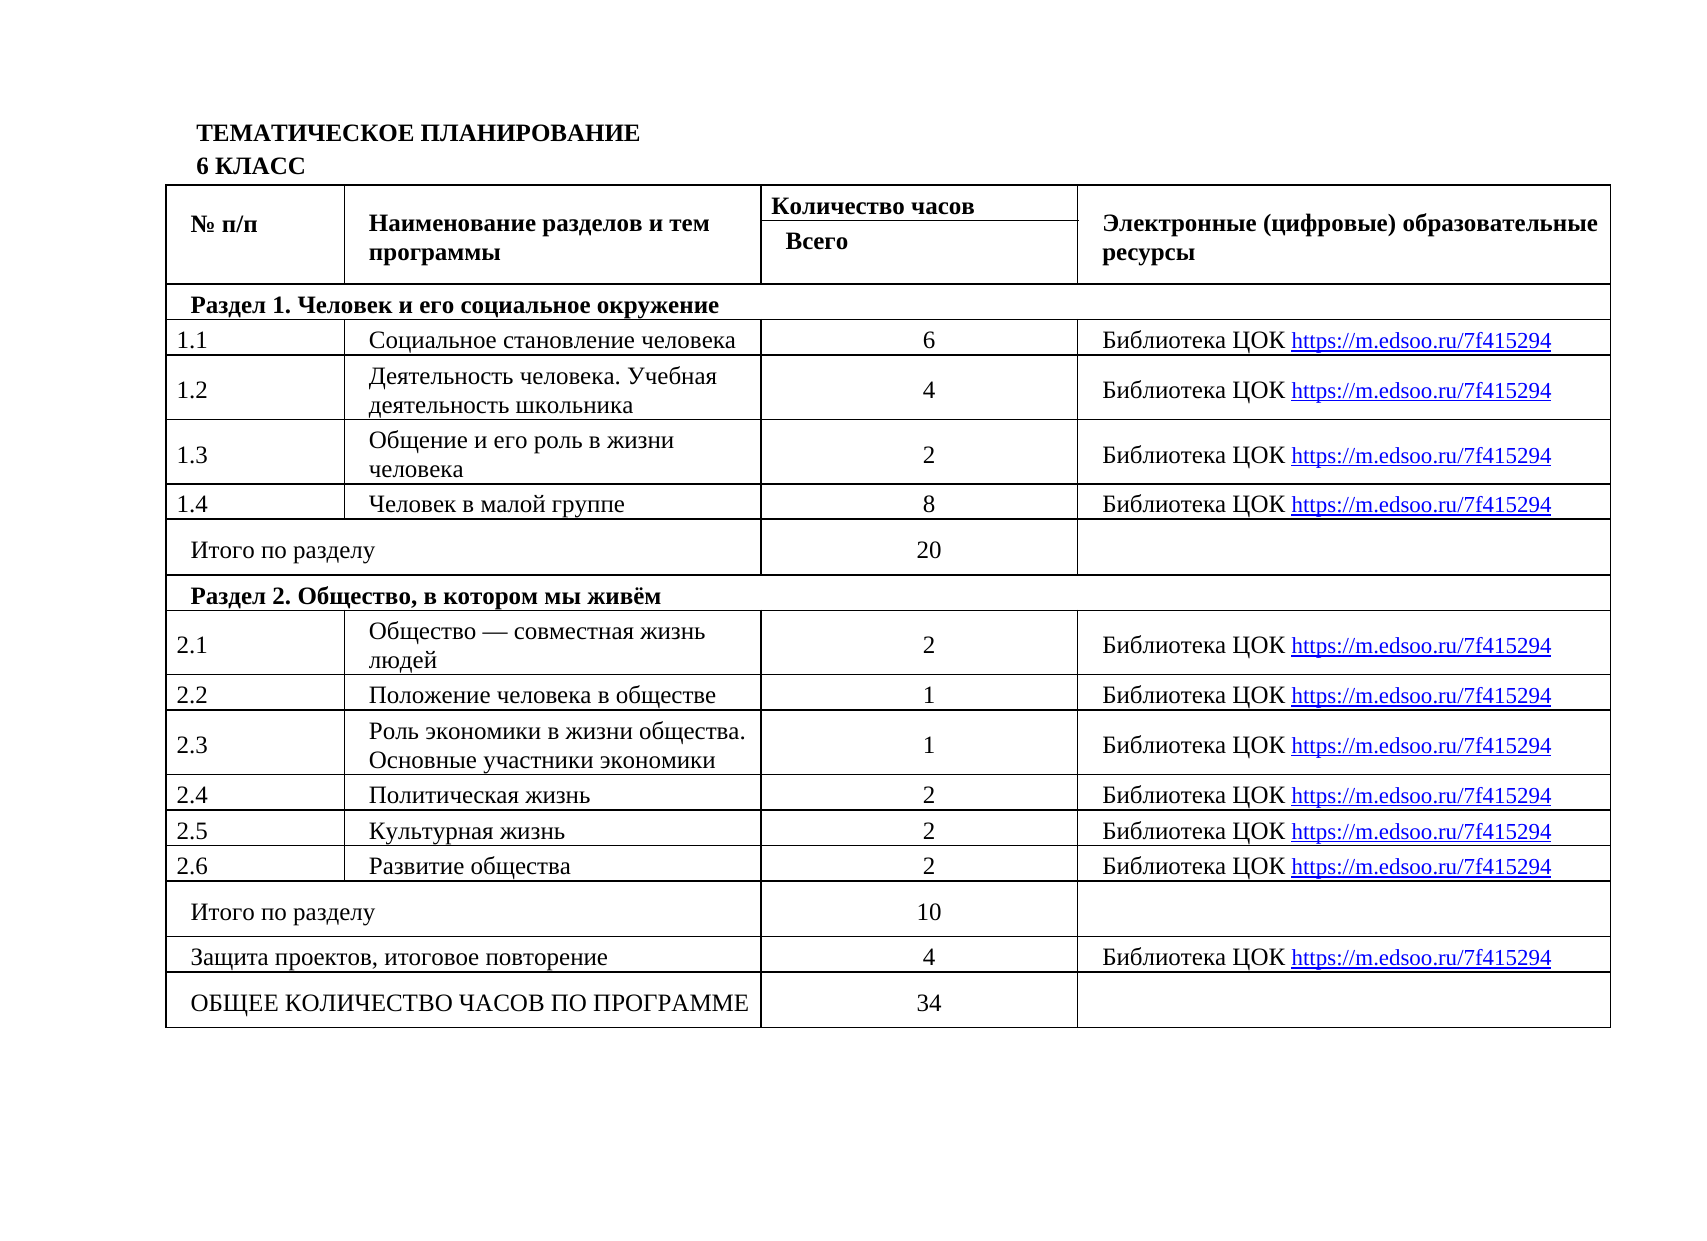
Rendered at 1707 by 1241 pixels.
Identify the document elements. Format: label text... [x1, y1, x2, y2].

table_cell [1078, 973, 1610, 1027]
table_cell 1.4 [167, 485, 344, 518]
table_header Количество часов [762, 186, 1077, 220]
table_cell ОБЩЕЕ КОЛИЧЕСТВО ЧАСОВ ПО ПРОГРАММЕ [167, 973, 760, 1027]
table_cell 1 [762, 711, 1077, 773]
table_cell 8 [762, 485, 1077, 518]
table_header № п/п [167, 186, 344, 283]
table_cell 1 [762, 675, 1077, 709]
table_cell 2.5 [167, 811, 344, 844]
table_cell Библиотека ЦОК https://m.edsoo.ru/7f415294 [1078, 675, 1610, 709]
table_cell Библиотека ЦОК https://m.edsoo.ru/7f415294 [1078, 611, 1610, 674]
table_cell Библиотека ЦОК https://m.edsoo.ru/7f415294 [1078, 846, 1610, 880]
table_cell Раздел 1. Человек и его социальное окружение [167, 285, 1610, 319]
table_cell Человек в малой группе [345, 485, 760, 518]
table_cell 34 [762, 973, 1077, 1027]
table_cell Библиотека ЦОК https://m.edsoo.ru/7f415294 [1078, 485, 1610, 518]
table_cell Всего [762, 221, 1077, 283]
table_cell [1078, 520, 1610, 574]
table_cell 2.4 [167, 775, 344, 809]
text 6 КЛАСС [190, 151, 1618, 180]
table_cell Библиотека ЦОК https://m.edsoo.ru/7f415294 [1078, 320, 1610, 354]
table_cell Развитие общества [345, 846, 760, 880]
table_cell Итого по разделу [167, 882, 760, 936]
table_cell 2 [762, 846, 1077, 880]
table_cell 10 [762, 882, 1077, 936]
table_cell 2.3 [167, 711, 344, 773]
table_cell 6 [762, 320, 1077, 354]
table_cell Библиотека ЦОК https://m.edsoo.ru/7f415294 [1078, 711, 1610, 773]
table_cell Деятельность человека. Учебная деятельность школьника [345, 356, 760, 418]
table_cell 2 [762, 775, 1077, 809]
table_cell 2 [762, 811, 1077, 844]
table_cell Культурная жизнь [345, 811, 760, 844]
table_cell Социальное становление человека [345, 320, 760, 354]
table_cell 2 [762, 420, 1077, 483]
table_cell 4 [762, 937, 1077, 971]
table_cell Библиотека ЦОК https://m.edsoo.ru/7f415294 [1078, 775, 1610, 809]
table_cell Библиотека ЦОК https://m.edsoo.ru/7f415294 [1078, 811, 1610, 844]
table_header Наименование разделов и тем программы [345, 186, 760, 283]
table_cell Общество — совместная жизнь людей [345, 611, 760, 674]
table_cell Библиотека ЦОК https://m.edsoo.ru/7f415294 [1078, 937, 1610, 971]
table_cell [1078, 882, 1610, 936]
table_cell 2.6 [167, 846, 344, 880]
table_cell Защита проектов, итоговое повторение [167, 937, 760, 971]
table_cell 2 [762, 611, 1077, 674]
table_cell Раздел 2. Общество, в котором мы живём [167, 576, 1610, 609]
table_cell Роль экономики в жизни общества. Основные участники экономики [345, 711, 760, 773]
table_cell 4 [762, 356, 1077, 418]
text ТЕМАТИЧЕСКОЕ ПЛАНИРОВАНИЕ [190, 118, 1618, 147]
table_cell Политическая жизнь [345, 775, 760, 809]
table_cell Библиотека ЦОК https://m.edsoo.ru/7f415294 [1078, 356, 1610, 418]
table_cell 1.2 [167, 356, 344, 418]
table_cell 20 [762, 520, 1077, 574]
table_cell Итого по разделу [167, 520, 760, 574]
table_cell Библиотека ЦОК https://m.edsoo.ru/7f415294 [1078, 420, 1610, 483]
table_cell 1.3 [167, 420, 344, 483]
table_cell 2.2 [167, 675, 344, 709]
table_cell 2.1 [167, 611, 344, 674]
table_cell Положение человека в обществе [345, 675, 760, 709]
table_cell Общение и его роль в жизни человека [345, 420, 760, 483]
table_cell 1.1 [167, 320, 344, 354]
table_header Электронные (цифровые) образовательные ресурсы [1078, 186, 1610, 283]
